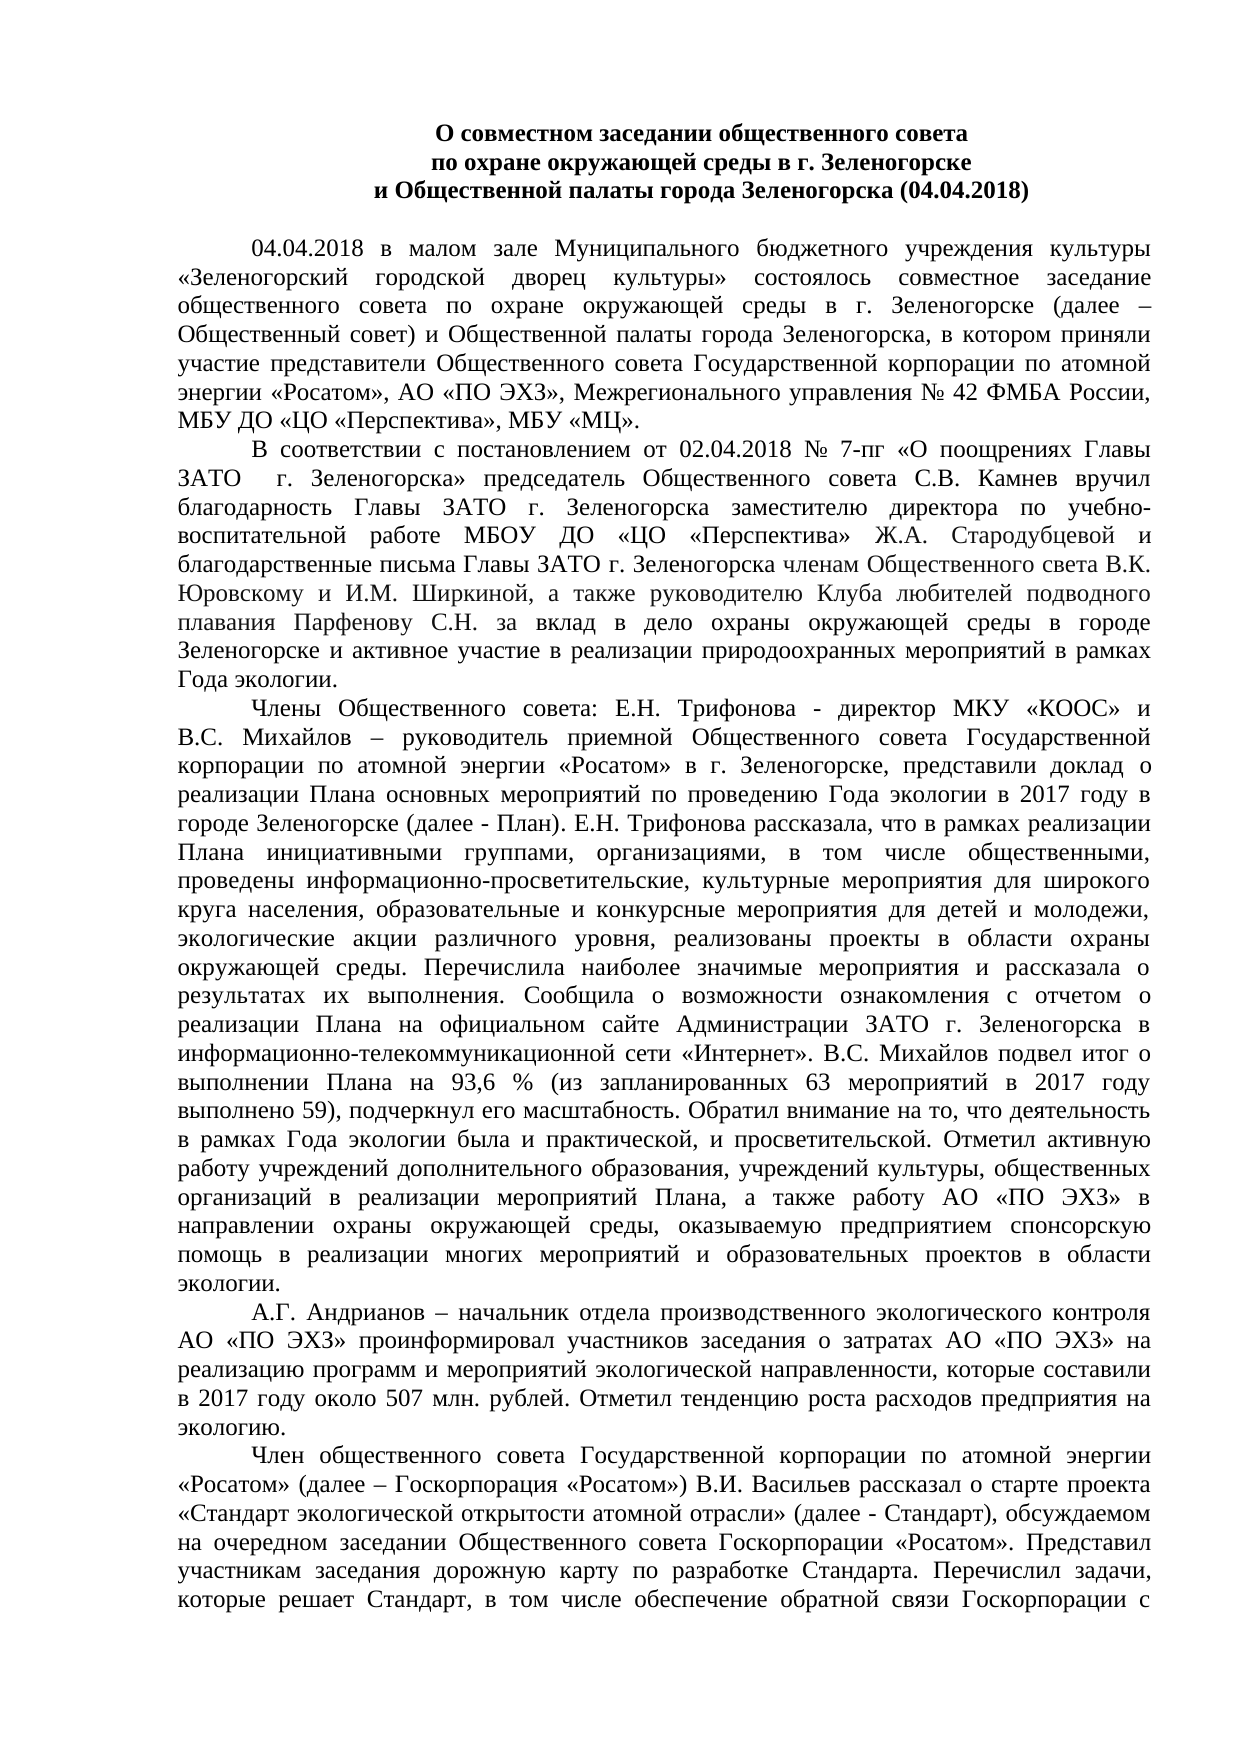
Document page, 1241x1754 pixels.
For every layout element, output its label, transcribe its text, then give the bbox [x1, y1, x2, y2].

text 04.04.2018 в малом зале Муниципального бюджетного учреждения культуры «Зеленогорский городской дворец культуры» состоялось совместное заседание общественного совета по охране окружающей среды в г. Зеленогорске (далее – Общественный совет) и Общественной палаты города Зеленогорска, в котором приняли участие представители Общественного совета Государственной корпорации по атомной энергии «Росатом», АО «ПО ЭХЗ», Межрегионального управления № 42 ФМБА России, МБУ ДО «ЦО «Перспектива», МБУ «МЦ». [177, 233, 1152, 434]
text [177, 1441, 1152, 1613]
text О совместном заседании общественного совета [177, 118, 1152, 147]
text А.Г. Андрианов – начальник отдела производственного экологического контроля АО «ПО ЭХЗ» проинформировал участников заседания о затратах АО «ПО ЭХЗ» на реализацию программ и мероприятий экологической направленности, которые составили в 2017 году около 507 млн. рублей. Отметил тенденцию роста расходов предприятия на экологию. [177, 1297, 1152, 1441]
text Члены Общественного совета: Е.Н. Трифонова - директор МКУ «КООС» и В.С. Михайлов – руководитель приемной Общественного совета Государственной корпорации по атомной энергии «Росатом» в г. Зеленогорске, представили доклад о реализации Плана основных мероприятий по проведению Года экологии в 2017 году в городе Зеленогорске (далее - План). Е.Н. Трифонова рассказала, что в рамках реализации Плана инициативными группами, организациями, в том числе общественными, проведены информационно-просветительские, культурные мероприятия для широкого круга населения, образовательные и конкурсные мероприятия для детей и молодежи, экологические акции различного уровня, реализованы проекты в области охраны окружающей среды. Перечислила наиболее значимые мероприятия и рассказала о результатах их выполнения. Сообщила о возможности ознакомления с отчетом о реализации Плана на официальном сайте Администрации ЗАТО г. Зеленогорска в информационно-телекоммуникационной сети «Интернет». В.С. Михайлов подвел итог о выполнении Плана на 93,6 % (из запланированных 63 мероприятий в 2017 году выполнено 59), подчеркнул его масштабность. Обратил внимание на то, что деятельность в рамках Года экологии была и практической, и просветительской. Отметил активную работу учреждений дополнительного образования, учреждений культуры, общественных организаций в реализации мероприятий Плана, а также работу АО «ПО ЭХЗ» в направлении охраны окружающей среды, оказываемую предприятием спонсорскую помощь в реализации многих мероприятий и образовательных проектов в области экологии. [177, 693, 1152, 837]
text по охране окружающей среды в г. Зеленогорске [177, 147, 1152, 176]
text и Общественной палаты города Зеленогорска (04.04.2018) [177, 176, 1152, 204]
list В соответствии с постановлением от 02.04.2018 № 7-пг «О поощрениях Главы ЗАТО г. Зеленогорска» председатель Общественного совета С.В. Камнев вручил благодарность Главы ЗАТО г. Зеленогорска заместителю директора по учебно-воспитательной работе МБОУ ДО «ЦО «Перспектива» Ж.А. Стародубцевой и благодарственные письма Главы ЗАТО г. Зеленогорска членам Общественного света В.К. Юровскому и И.М. Ширкиной, а также руководителю Клуба любителей подводного плавания Парфенову С.Н. за вклад в дело охраны окружающей среды в городе Зеленогорске и активное участие в реализации природоохранных мероприятий в рамках Года экологии. [177, 434, 1152, 693]
text Члены Общественного совета: Е.Н. Трифонова - директор МКУ «КООС» и В.С. Михайлов – руководитель приемной Общественного совета Государственной корпорации по атомной энергии «Росатом» в г. Зеленогорске, представили доклад о реализации Плана основных мероприятий по проведению Года экологии в 2017 году в городе Зеленогорске (далее - План). Е.Н. Трифонова рассказала, что в рамках реализации Плана инициативными группами, организациями, в том числе общественными, проведены информационно-просветительские, культурные мероприятия для широкого круга населения, образовательные и конкурсные мероприятия для детей и молодежи, экологические акции различного уровня, реализованы проекты в области охраны окружающей среды. Перечислила наиболее значимые мероприятия и рассказала о результатах их выполнения. Сообщила о возможности ознакомления с отчетом о реализации Плана на официальном сайте Администрации ЗАТО г. Зеленогорска в информационно-телекоммуникационной сети «Интернет». В.С. Михайлов подвел итог о выполнении Плана на 93,6 % (из запланированных 63 мероприятий в 2017 году выполнено 59), подчеркнул его масштабность. Обратил внимание на то, что деятельность в рамках Года экологии была и практической, и просветительской. Отметил активную работу учреждений дополнительного образования, учреждений культуры, общественных организаций в реализации мероприятий Плана, а также работу АО «ПО ЭХЗ» в направлении охраны окружающей среды, оказываемую предприятием спонсорскую помощь в реализации многих мероприятий и образовательных проектов в области экологии. [177, 981, 1152, 1297]
